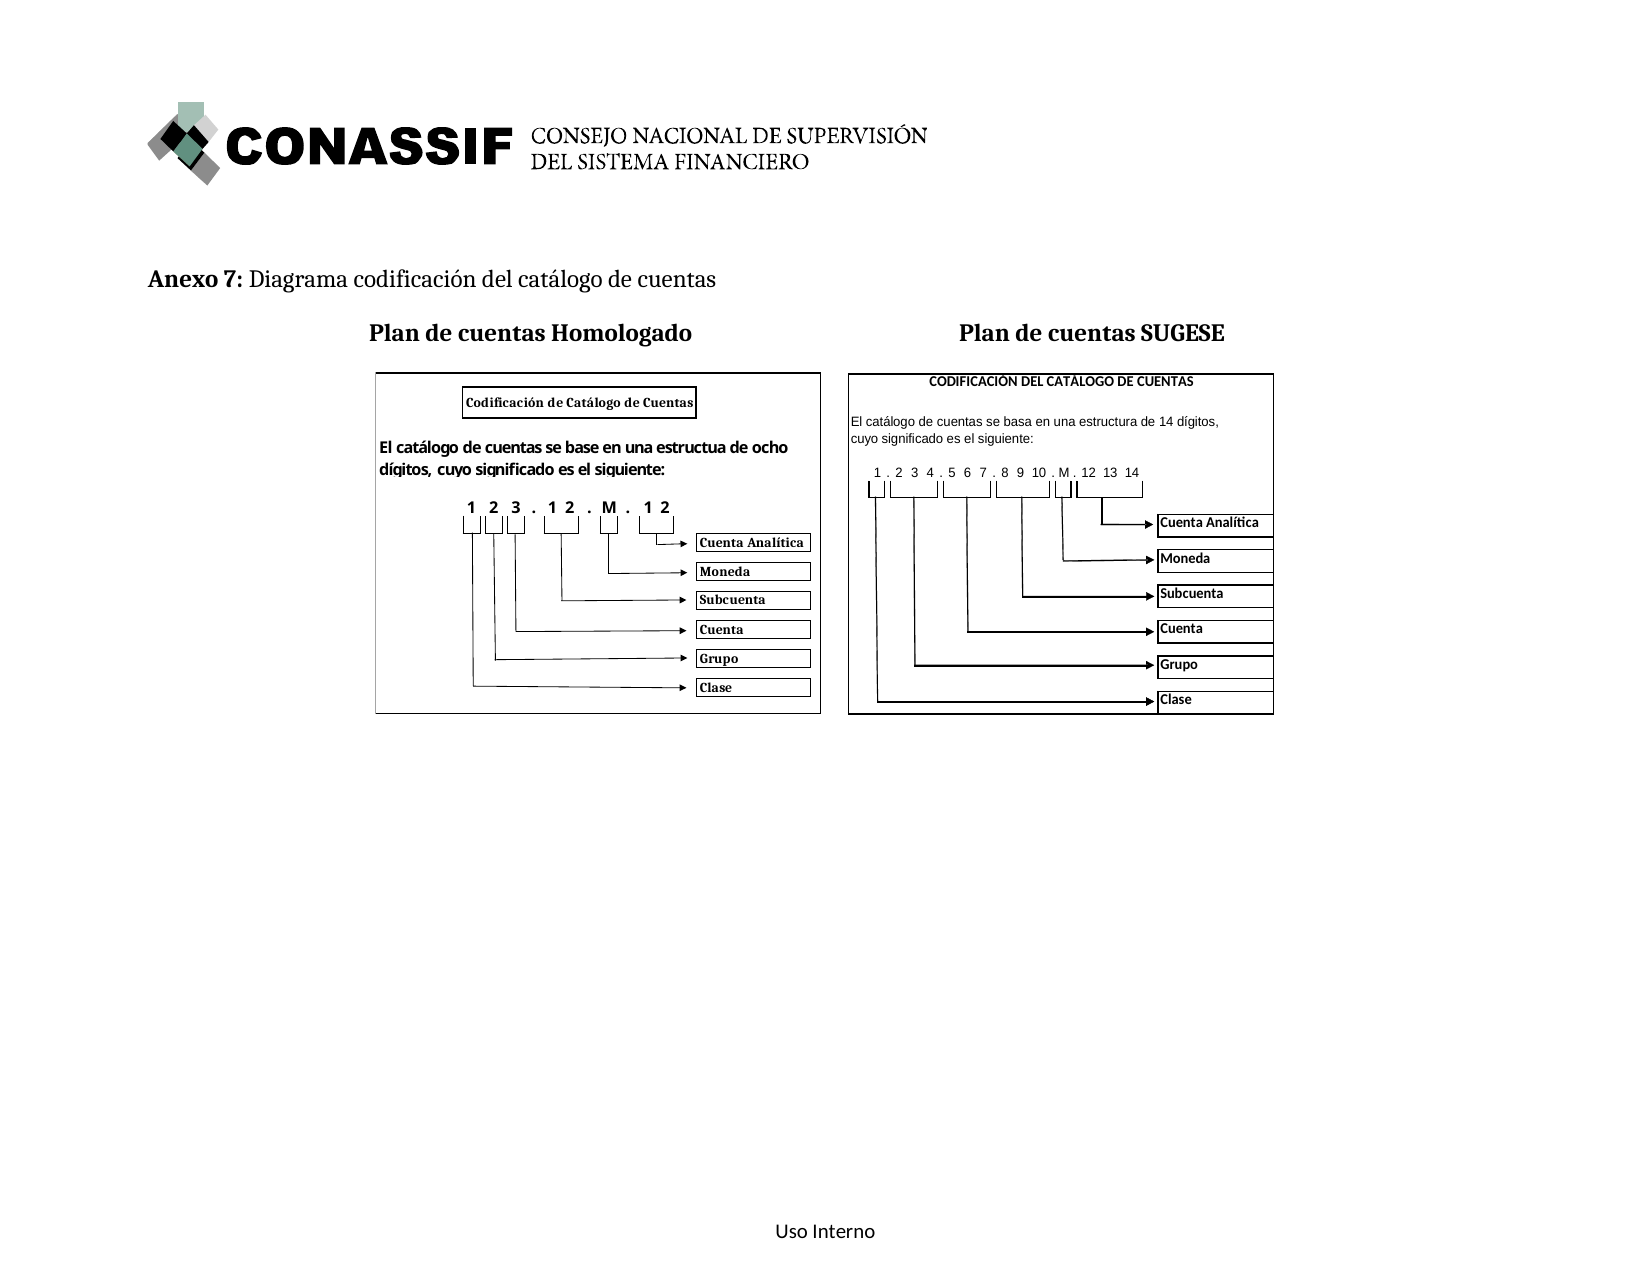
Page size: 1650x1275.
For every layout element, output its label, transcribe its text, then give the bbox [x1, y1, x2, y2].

text Anexo 7: Diagrama codificación del catálogo de cuentas [148, 265, 1502, 294]
text Plan de cuentas Homologado Plan de cuentas SUGESE [148, 319, 1502, 348]
